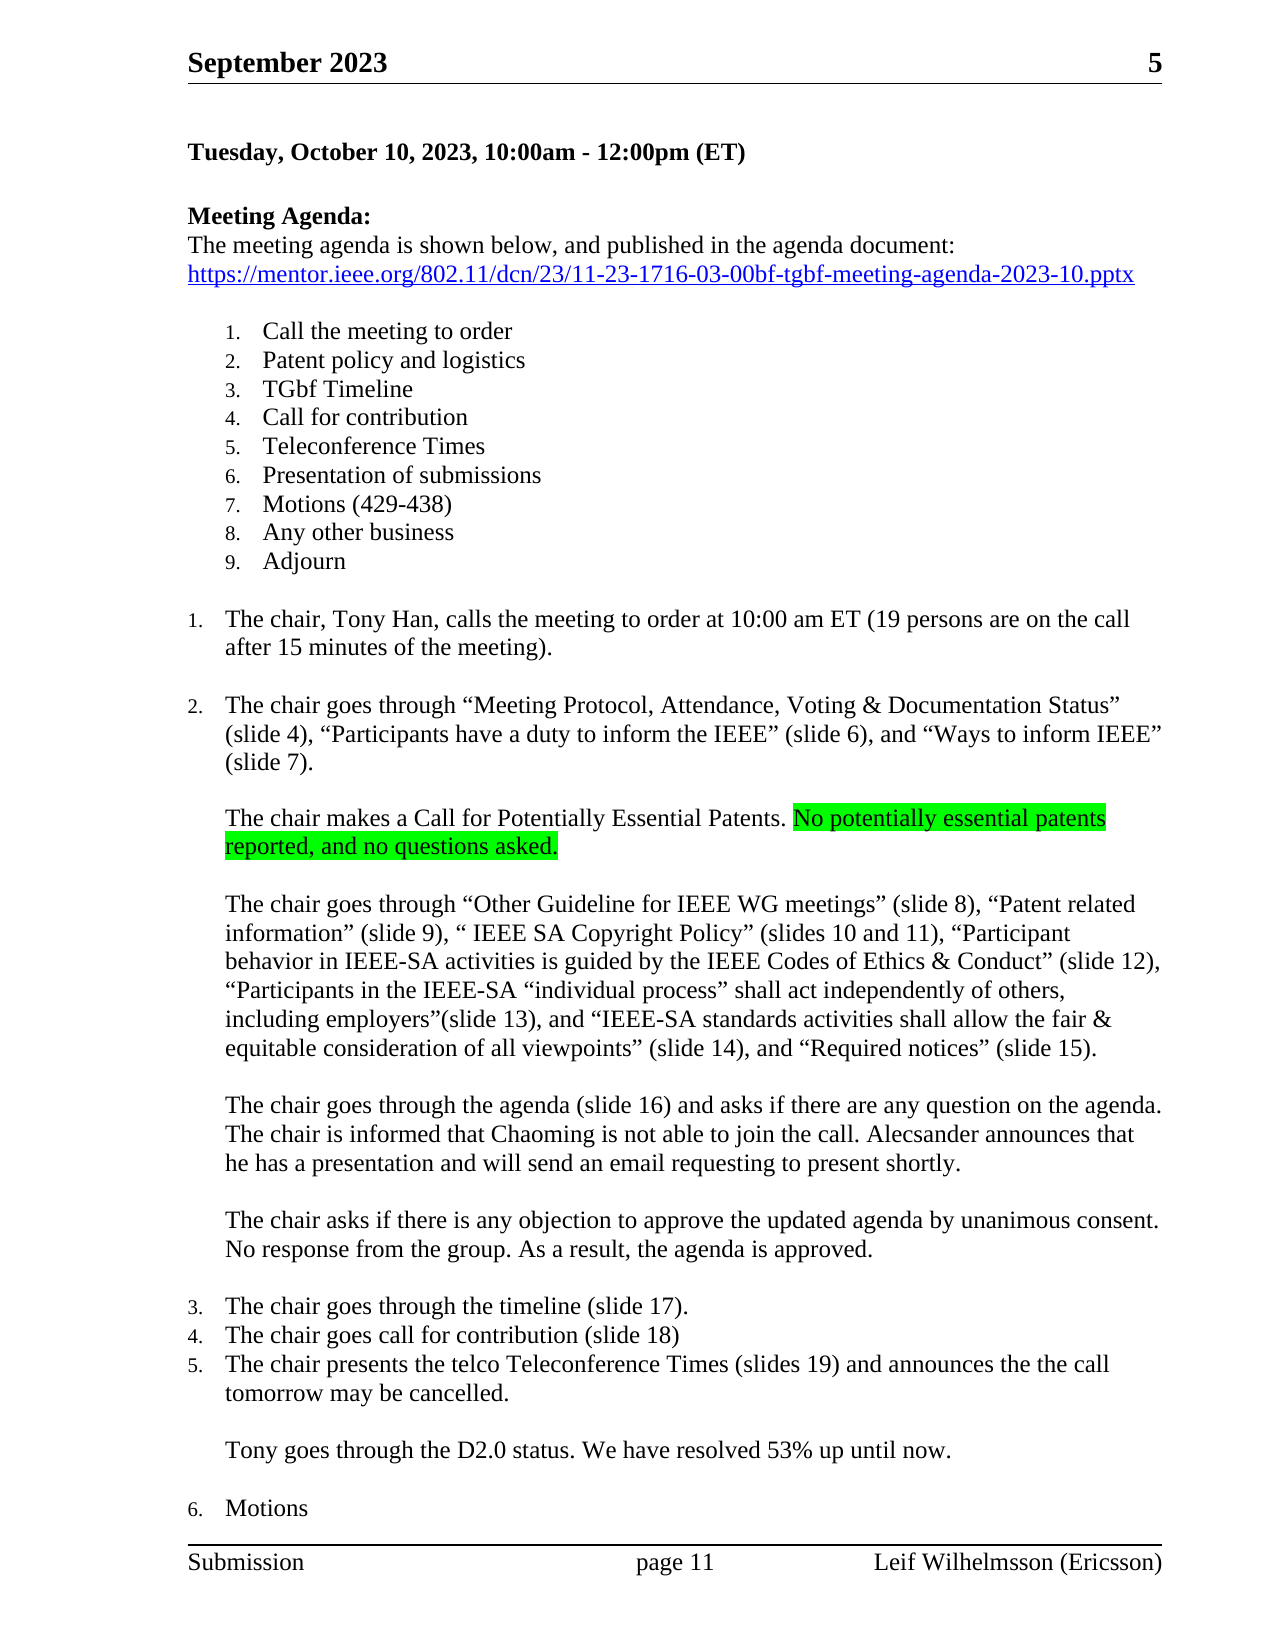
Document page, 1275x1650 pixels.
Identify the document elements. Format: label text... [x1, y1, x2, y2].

text The chair goes through the agenda (slide 16) and asks if there are any question on the agenda. [225, 1090, 1162, 1119]
text Tuesday, October 10, 2023, 10:00am - 12:00pm (ET) [187, 137, 1162, 166]
text The meeting agenda is shown below, and published in the agenda document: [187, 230, 1162, 259]
list Motions [187, 1493, 1162, 1521]
list The chair goes through “Meeting Protocol, Attendance, Voting & Documentation Status” (slide 4), “Participants have a duty to inform the IEEE” (slide 6), and “Ways to inform IEEE” (slide 7). [187, 690, 1162, 776]
list The chair goes through the timeline (slide 17). [187, 1291, 1162, 1320]
text The chair makes a Call for Potentially Essential Patents. No potentially essential patents reported, and no questions asked. [225, 803, 1162, 860]
text Meeting Agenda: [187, 201, 1162, 230]
list TGbf Timeline [225, 374, 1162, 402]
list The chair, Tony Han, calls the meeting to order at 10:00 am ET (19 persons are on the call after 15 minutes of the meeting). [187, 604, 1162, 661]
list The chair goes call for contribution (slide 18) [187, 1320, 1162, 1349]
text Tony goes through the D2.0 status. We have resolved 53% up until now. [225, 1435, 1162, 1464]
list Presentation of submissions [225, 460, 1162, 489]
list Call for contribution [225, 402, 1162, 431]
list Any other business [225, 517, 1162, 546]
text The chair is informed that Chaoming is not able to join the call. Alecsander announces that he has a presentation and will send an email requesting to present shortly. [225, 1119, 1162, 1176]
list Call the meeting to order [225, 316, 1162, 345]
text The chair goes through “Other Guideline for IEEE WG meetings” (slide 8), “Patent related information” (slide 9), “ IEEE SA Copyright Policy” (slides 10 and 11), “Participant behavior in IEEE-SA activities is guided by the IEEE Codes of Ethics & Conduct” (slide 12), “Participants in the IEEE-SA “individual process” shall act independently of others, including employers”(slide 13), and “IEEE-SA standards activities shall allow the fair & equitable consideration of all viewpoints” (slide 14), and “Required notices” (slide 15). [225, 889, 1162, 1061]
text The chair asks if there is any objection to approve the updated agenda by unanimous consent. No response from the group. As a result, the agenda is approved. [225, 1205, 1162, 1263]
text https://mentor.ieee.org/802.11/dcn/23/11-23-1716-03-00bf-tgbf-meeting-agenda-2023-10.pptx [187, 259, 1162, 287]
list Teleconference Times [225, 431, 1162, 460]
list Patent policy and logistics [225, 345, 1162, 374]
list Adjourn [225, 546, 1162, 575]
list The chair presents the telco Teleconference Times (slides 19) and announces the the call tomorrow may be cancelled. [187, 1349, 1162, 1406]
list Motions (429-438) [225, 489, 1162, 517]
